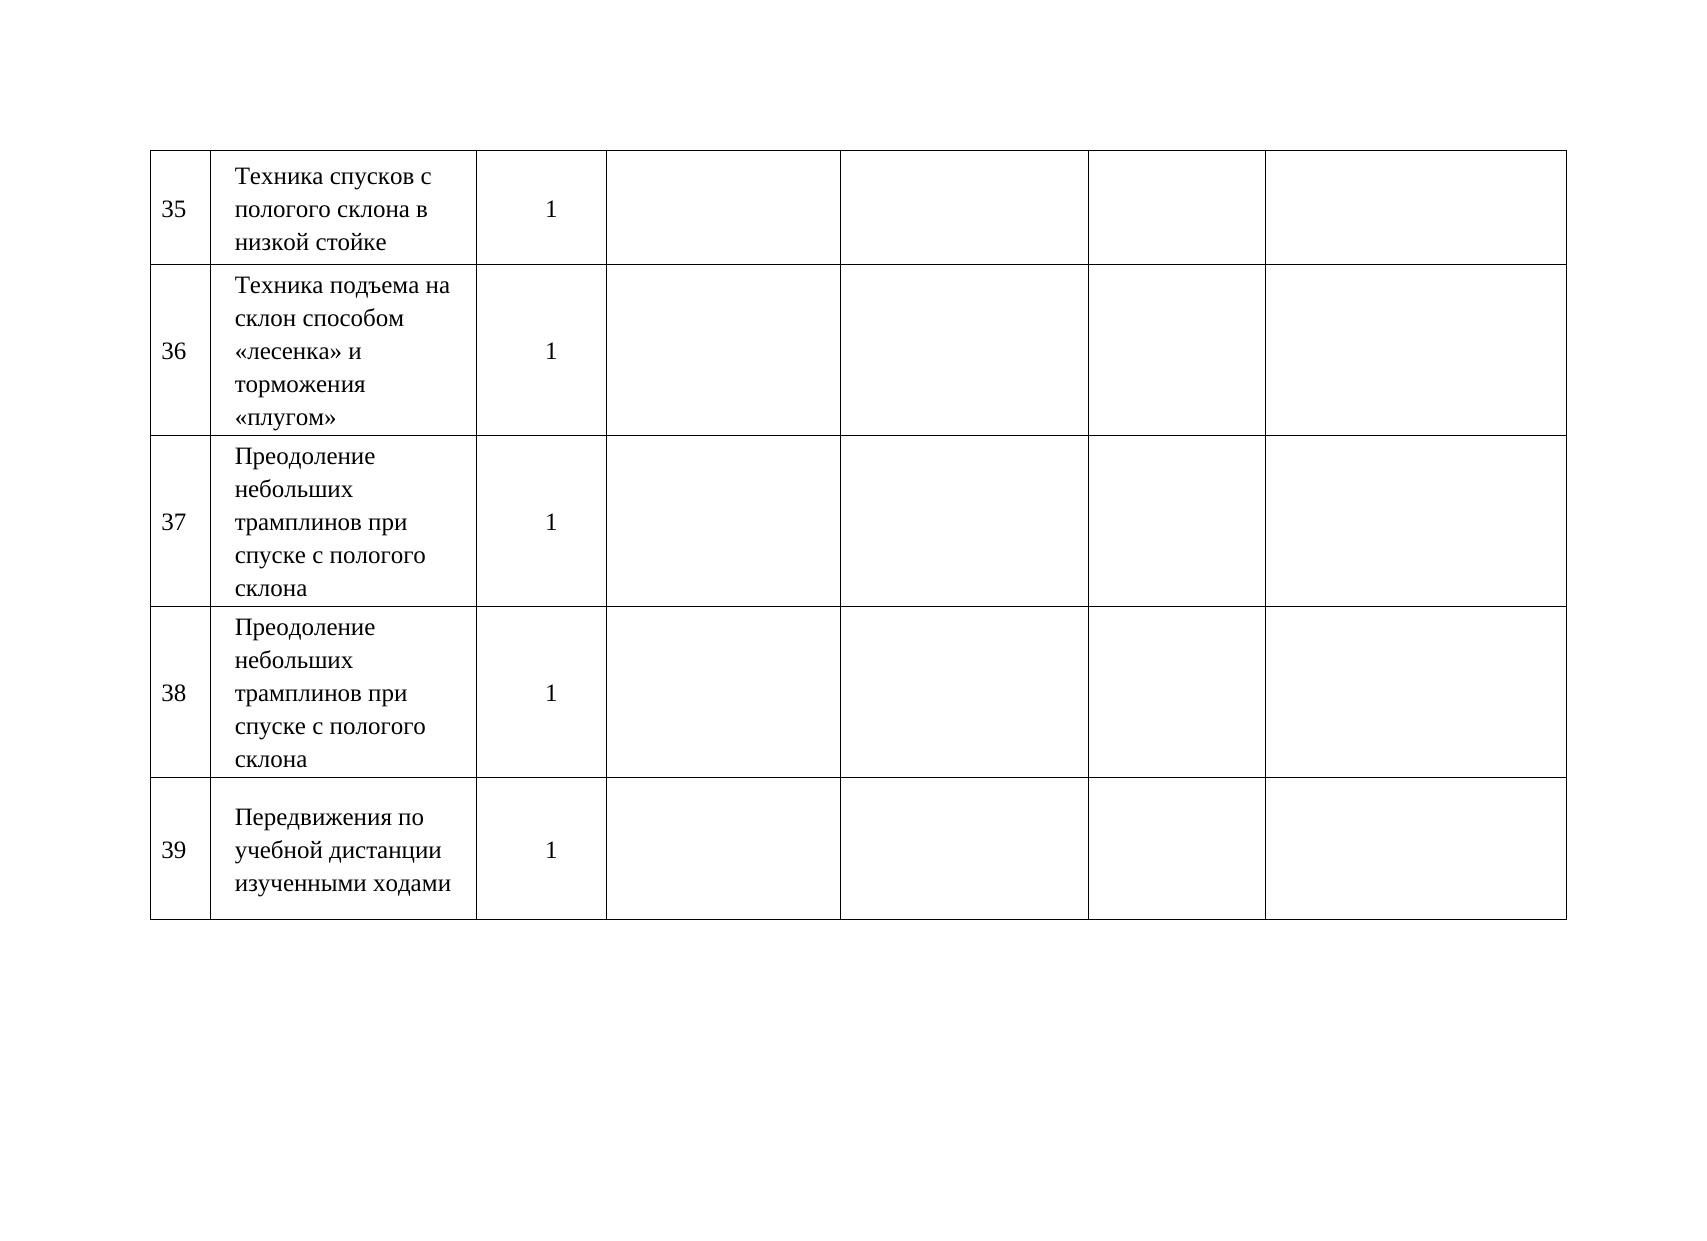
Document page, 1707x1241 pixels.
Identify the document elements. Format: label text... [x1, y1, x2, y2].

table_cell [1089, 436, 1265, 606]
table_cell [607, 607, 840, 777]
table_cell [211, 778, 476, 919]
table_cell 38 [151, 607, 210, 777]
table_cell [1089, 778, 1265, 919]
table_cell [841, 778, 1088, 919]
table_cell [1089, 607, 1265, 777]
table_cell [607, 265, 840, 435]
table_cell [1266, 151, 1566, 264]
table_cell [607, 778, 840, 919]
table_cell [1089, 265, 1265, 435]
table_cell [1266, 778, 1566, 919]
table_cell [607, 436, 840, 606]
table_cell [1089, 151, 1265, 264]
table_cell [841, 151, 1088, 264]
table_cell [841, 436, 1088, 606]
table_cell [607, 151, 840, 264]
table_cell 1 [477, 607, 606, 777]
table_cell 35 [151, 151, 210, 264]
table_cell 1 [477, 151, 606, 264]
table_cell Техника подъема на склон способом «лесенка» и торможения «плугом» [211, 265, 476, 435]
table_cell 1 [477, 265, 606, 435]
table_cell [1266, 607, 1566, 777]
table_cell Преодоление небольших трамплинов при спуске с пологого склона [211, 436, 476, 606]
table_cell 1 [477, 436, 606, 606]
table_cell 37 [151, 436, 210, 606]
table_cell Преодоление небольших трамплинов при спуске с пологого склона [211, 607, 476, 777]
table_cell 39 [151, 778, 210, 919]
table_cell 1 [477, 778, 606, 919]
table_cell [841, 265, 1088, 435]
table_cell 36 [151, 265, 210, 435]
table_cell Техника спусков с пологого склона в низкой стойке [211, 151, 476, 264]
table_cell [1266, 436, 1566, 606]
table_cell [841, 607, 1088, 777]
table_cell [1266, 265, 1566, 435]
